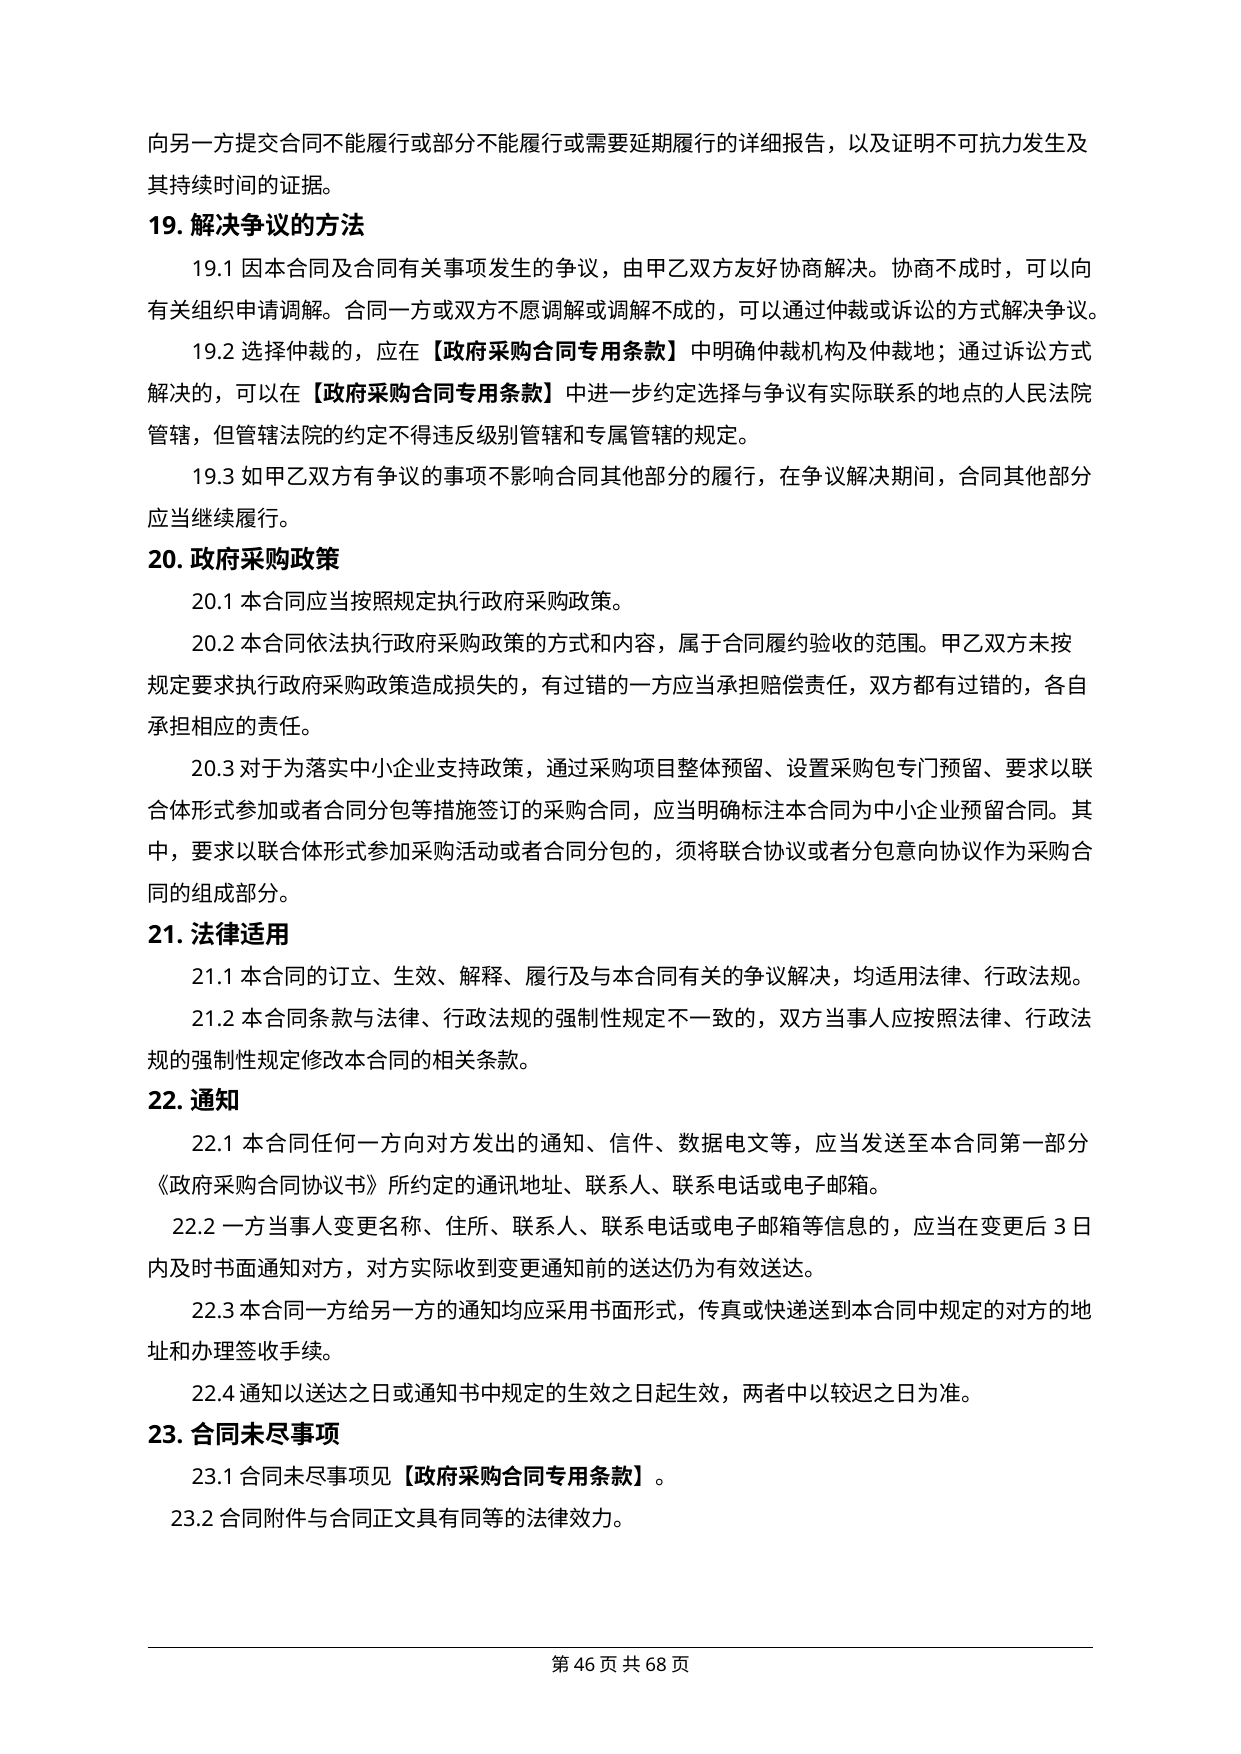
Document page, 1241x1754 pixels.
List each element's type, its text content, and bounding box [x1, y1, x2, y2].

text 19. 解决争议的方法 [148, 201, 1093, 243]
text 22.1 本合同任何一方向对方发出的通知、信件、数据电文等，应当发送至本合同第一部分《政府采购合同协议书》所约定的通讯地址、联系人、联系电话或电子邮箱。 [148, 1118, 1093, 1201]
text 21. 法律适用 [148, 910, 1093, 951]
text 20.2 本合同依法执行政府采购政策的方式和内容，属于合同履约验收的范围。甲乙双方未按规定要求执行政府采购政策造成损失的，有过错的一方应当承担赔偿责任，双方都有过错的，各自承担相应的责任。 [148, 618, 1093, 743]
text 19.3 如甲乙双方有争议的事项不影响合同其他部分的履行，在争议解决期间，合同其他部分应当继续履行。 [148, 451, 1093, 535]
text 22.3本合同一方给另一方的通知均应采用书面形式，传真或快递送到本合同中规定的对方的地址和办理签收手续。 [148, 1285, 1093, 1368]
text 20.3 对于为落实中小企业支持政策，通过采购项目整体预留、设置采购包专门预留、要求以联合体形式参加或者合同分包等措施签订的采购合同，应当明确标注本合同为中小企业预留合同。其中，要求以联合体形式参加采购活动或者合同分包的，须将联合协议或者分包意向协议作为采购合同的组成部分。 [148, 743, 1093, 910]
text 22.2 一方当事人变更名称、住所、联系人、联系电话或电子邮箱等信息的，应当在变更后3日内及时书面通知对方，对方实际收到变更通知前的送达仍为有效送达。 [148, 1201, 1093, 1285]
text 19.2 选择仲裁的，应在【政府采购合同专用条款】中明确仲裁机构及仲裁地；通过诉讼方式解决的，可以在【政府采购合同专用条款】中进一步约定选择与争议有实际联系的地点的人民法院管辖，但管辖法院的约定不得违反级别管辖和专属管辖的规定。 [148, 326, 1093, 451]
text 21.2 本合同条款与法律、行政法规的强制性规定不一致的，双方当事人应按照法律、行政法规的强制性规定修改本合同的相关条款。 [148, 993, 1093, 1076]
text 21.1 本合同的订立、生效、解释、履行及与本合同有关的争议解决，均适用法律、行政法规。 [148, 951, 1093, 993]
text 19.1 因本合同及合同有关事项发生的争议，由甲乙双方友好协商解决。协商不成时，可以向有关组织申请调解。合同一方或双方不愿调解或调解不成的，可以通过仲裁或诉讼的方式解决争议。 [148, 243, 1093, 326]
list 合同未尽事项 [148, 1410, 1093, 1451]
text 23.2 合同附件与合同正文具有同等的法律效力。 [148, 1493, 1093, 1535]
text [148, 118, 1093, 201]
text 20. 政府采购政策 [148, 535, 1093, 576]
list 22. 通知 [148, 1076, 1093, 1118]
text 23.1合同未尽事项见【政府采购合同专用条款】。 [148, 1451, 1093, 1493]
text 20.1 本合同应当按照规定执行政府采购政策。 [148, 576, 1093, 618]
text 22.4通知以送达之日或通知书中规定的生效之日起生效，两者中以较迟之日为准。 [148, 1368, 1093, 1410]
